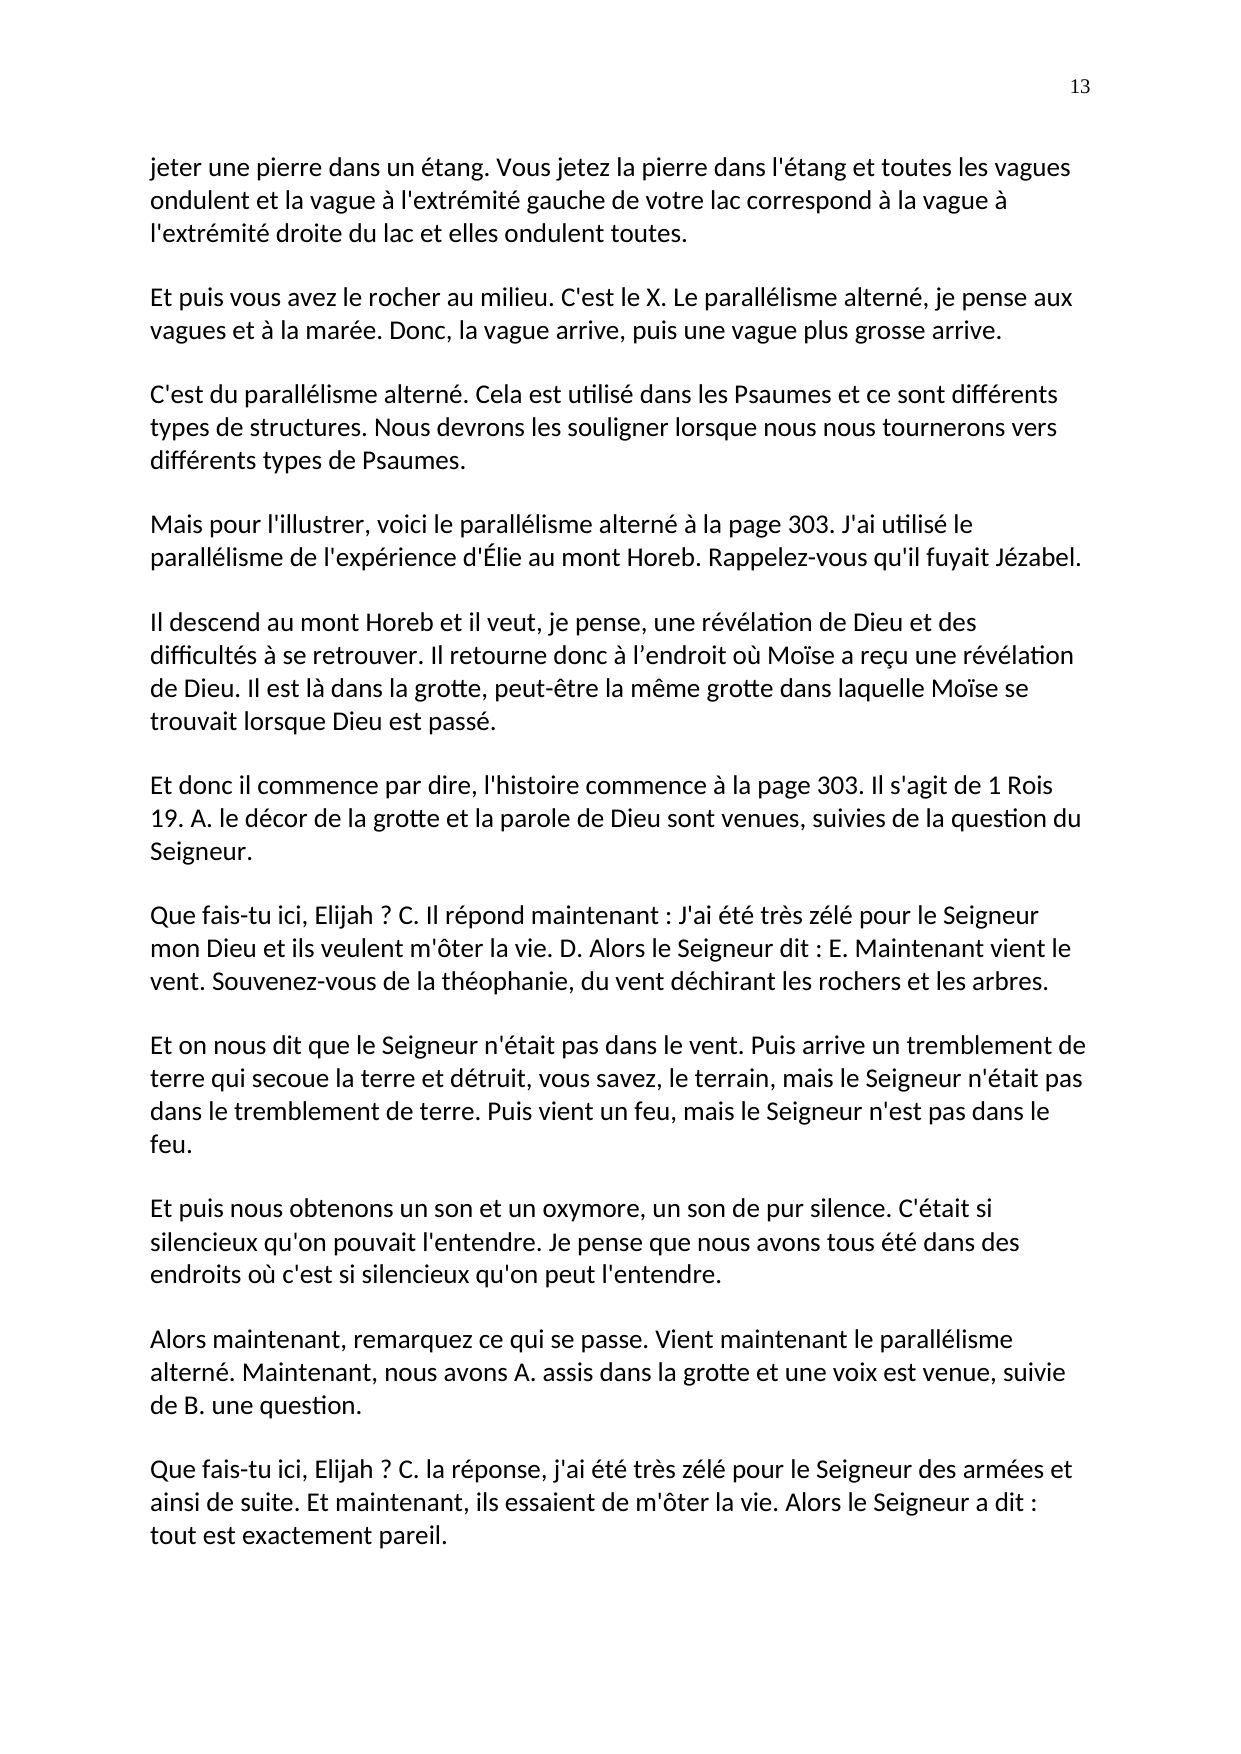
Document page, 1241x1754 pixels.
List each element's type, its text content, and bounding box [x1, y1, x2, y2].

text Et donc il commence par dire, l'histoire commence à la page 303. Il s'agit de 1 Rois 19. A. le décor de la grotte et la parole de Dieu sont venues, suivies de la question du Seigneur. [150, 768, 1090, 867]
text C'est du parallélisme alterné. Cela est utilisé dans les Psaumes et ce sont différents types de structures. Nous devrons les souligner lorsque nous nous tournerons vers différents types de Psaumes. [150, 377, 1090, 476]
text Alors maintenant, remarquez ce qui se passe. Vient maintenant le parallélisme alterné. Maintenant, nous avons A. assis dans la grotte et une voix est venue, suivie de B. une question. [150, 1322, 1090, 1421]
text Que fais-tu ici, Elijah ? C. Il répond maintenant : J'ai été très zélé pour le Seigneur mon Dieu et ils veulent m'ôter la vie. D. Alors le Seigneur dit : E. Maintenant vient le vent. Souvenez-vous de la théophanie, du vent déchirant les rochers et les arbres. [150, 898, 1090, 997]
text Et puis vous avez le rocher au milieu. C'est le X. Le parallélisme alterné, je pense aux vagues et à la marée. Donc, la vague arrive, puis une vague plus grosse arrive. [150, 280, 1090, 346]
text Et on nous dit que le Seigneur n'était pas dans le vent. Puis arrive un tremblement de terre qui secoue la terre et détruit, vous savez, le terrain, mais le Seigneur n'était pas dans le tremblement de terre. Puis vient un feu, mais le Seigneur n'est pas dans le feu. [150, 1028, 1090, 1161]
text Que fais-tu ici, Elijah ? C. la réponse, j'ai été très zélé pour le Seigneur des armées et ainsi de suite. Et maintenant, ils essaient de m'ôter la vie. Alors le Seigneur a dit : tout est exactement pareil. [150, 1452, 1090, 1551]
text Mais pour l'illustrer, voici le parallélisme alterné à la page 303. J'ai utilisé le parallélisme de l'expérience d'Élie au mont Horeb. Rappelez-vous qu'il fuyait Jézabel. [150, 508, 1090, 574]
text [150, 150, 1090, 249]
text Et puis nous obtenons un son et un oxymore, un son de pur silence. C'était si silencieux qu'on pouvait l'entendre. Je pense que nous avons tous été dans des endroits où c'est si silencieux qu'on peut l'entendre. [150, 1192, 1090, 1291]
text Il descend au mont Horeb et il veut, je pense, une révélation de Dieu et des difficultés à se retrouver. Il retourne donc à l’endroit où Moïse a reçu une révélation de Dieu. Il est là dans la grotte, peut-être la même grotte dans laquelle Moïse se trouvait lorsque Dieu est passé. [150, 605, 1090, 737]
